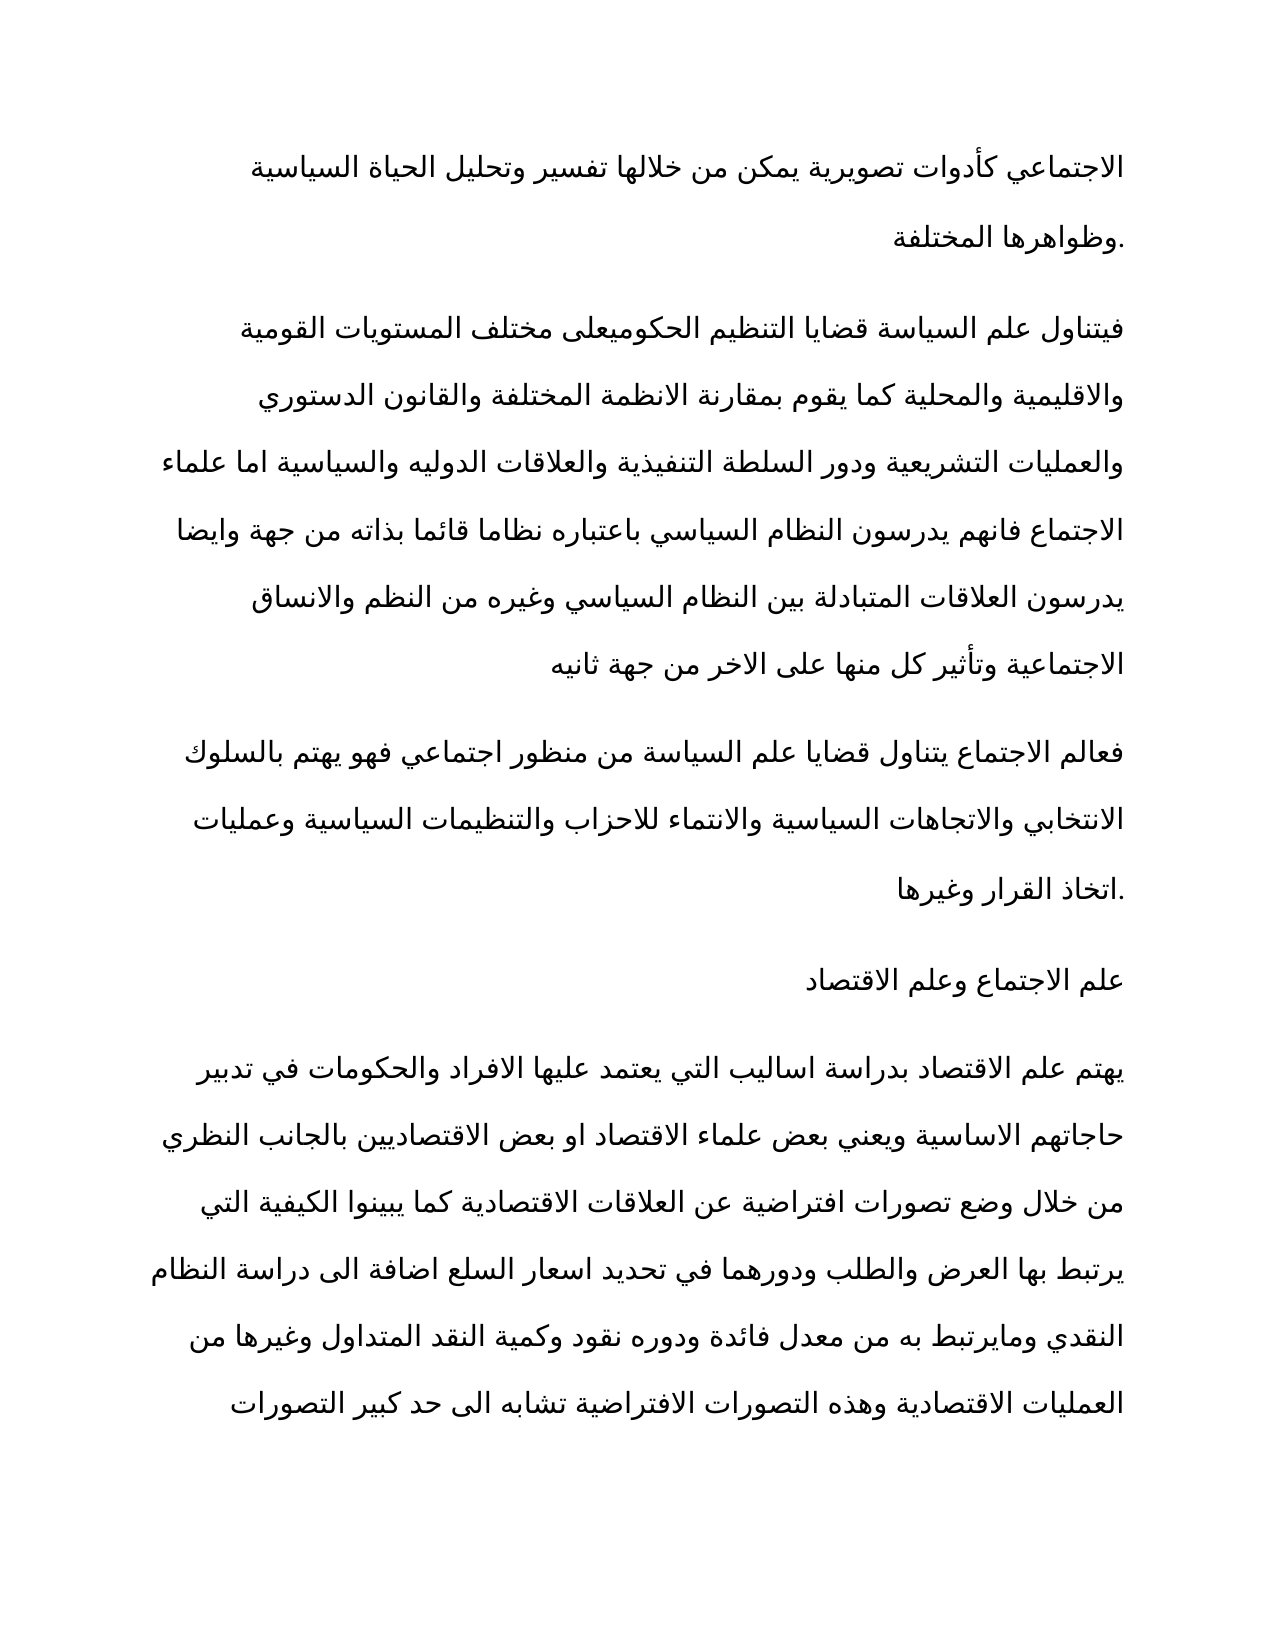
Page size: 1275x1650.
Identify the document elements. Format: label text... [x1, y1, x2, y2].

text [150, 1051, 1125, 1420]
text علم الاجتماع وعلم الاقتصاد [150, 963, 1125, 996]
text فعالم الاجتماع يتناول قضايا علم السياسة من منظور اجتماعي فهو يهتم بالسلوك الانتخابي والاتجاهات السياسية والانتماء للاحزاب والتنظيمات السياسية وعمليات اتخاذ القرار وغيرها. [150, 734, 1125, 906]
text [150, 150, 1125, 255]
text فيتناول علم السياسة قضايا التنظيم الحكوميعلى مختلف المستويات القومية والاقليمية والمحلية كما يقوم بمقارنة الانظمة المختلفة والقانون الدستوري والعمليات التشريعية ودور السلطة التنفيذية والعلاقات الدوليه والسياسية اما علماء الاجتماع فانهم يدرسون النظام السياسي باعتباره نظاما قائما بذاته من جهة وايضا يدرسون العلاقات المتبادلة بين النظام السياسي وغيره من النظم والانساق الاجتماعية وتأثير كل منها على الاخر من جهة ثانيه [150, 311, 1125, 680]
